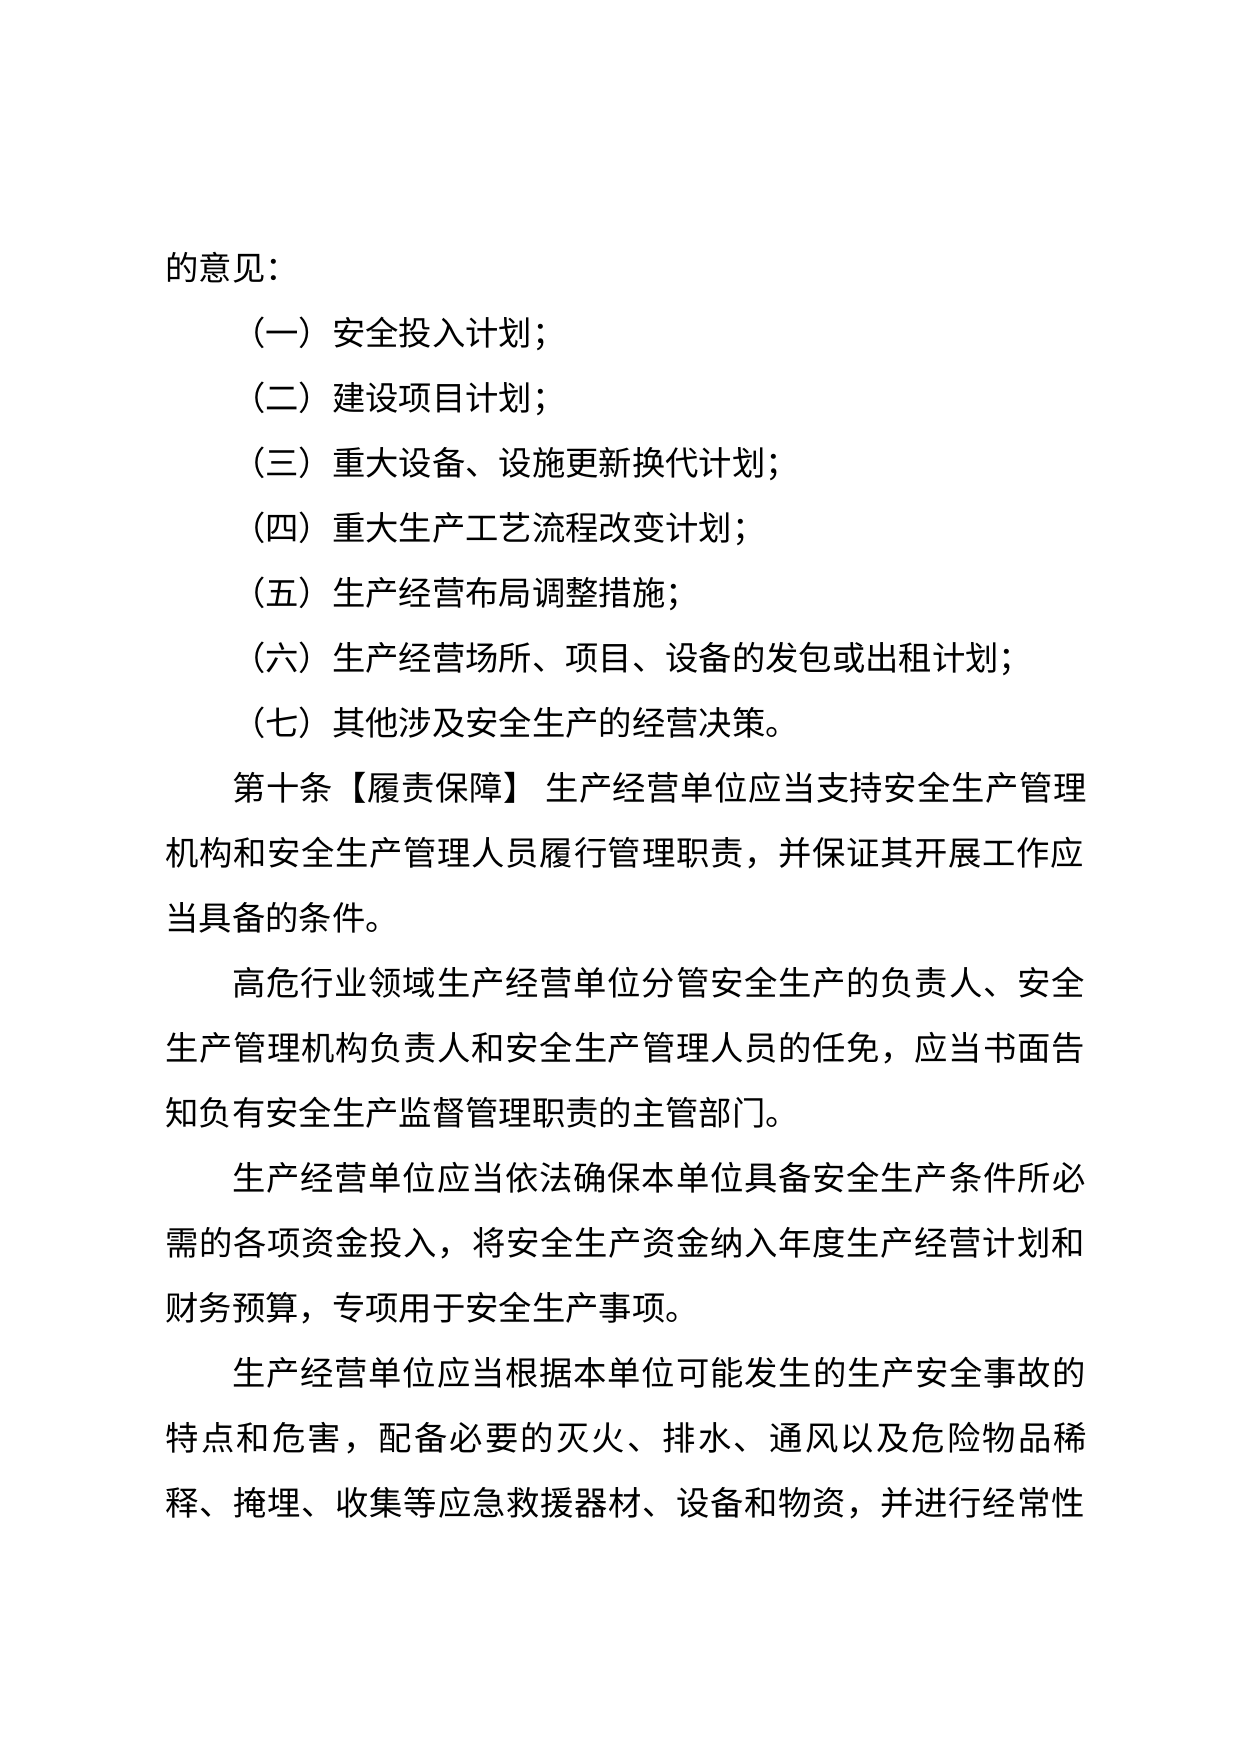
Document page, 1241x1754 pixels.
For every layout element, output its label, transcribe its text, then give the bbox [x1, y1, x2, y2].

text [165, 233, 1087, 298]
text （三）重大设备、设施更新换代计划； [165, 428, 1087, 493]
text （七）其他涉及安全生产的经营决策。 [165, 688, 1087, 753]
text （五）生产经营布局调整措施； [165, 558, 1087, 623]
text 高危行业领域生产经营单位分管安全生产的负责人、安全生产管理机构负责人和安全生产管理人员的任免，应当书面告知负有安全生产监督管理职责的主管部门。 [165, 948, 1087, 1143]
text 生产经营单位应当依法确保本单位具备安全生产条件所必需的各项资金投入，将安全生产资金纳入年度生产经营计划和财务预算，专项用于安全生产事项。 [165, 1143, 1087, 1338]
text （四）重大生产工艺流程改变计划； [165, 493, 1087, 558]
text （六）生产经营场所、项目、设备的发包或出租计划； [165, 623, 1087, 688]
text 第十条【履责保障】 生产经营单位应当支持安全生产管理机构和安全生产管理人员履行管理职责，并保证其开展工作应当具备的条件。 [165, 753, 1087, 948]
text （二）建设项目计划； [165, 363, 1087, 428]
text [165, 1338, 1087, 1533]
text （一）安全投入计划； [165, 298, 1087, 363]
